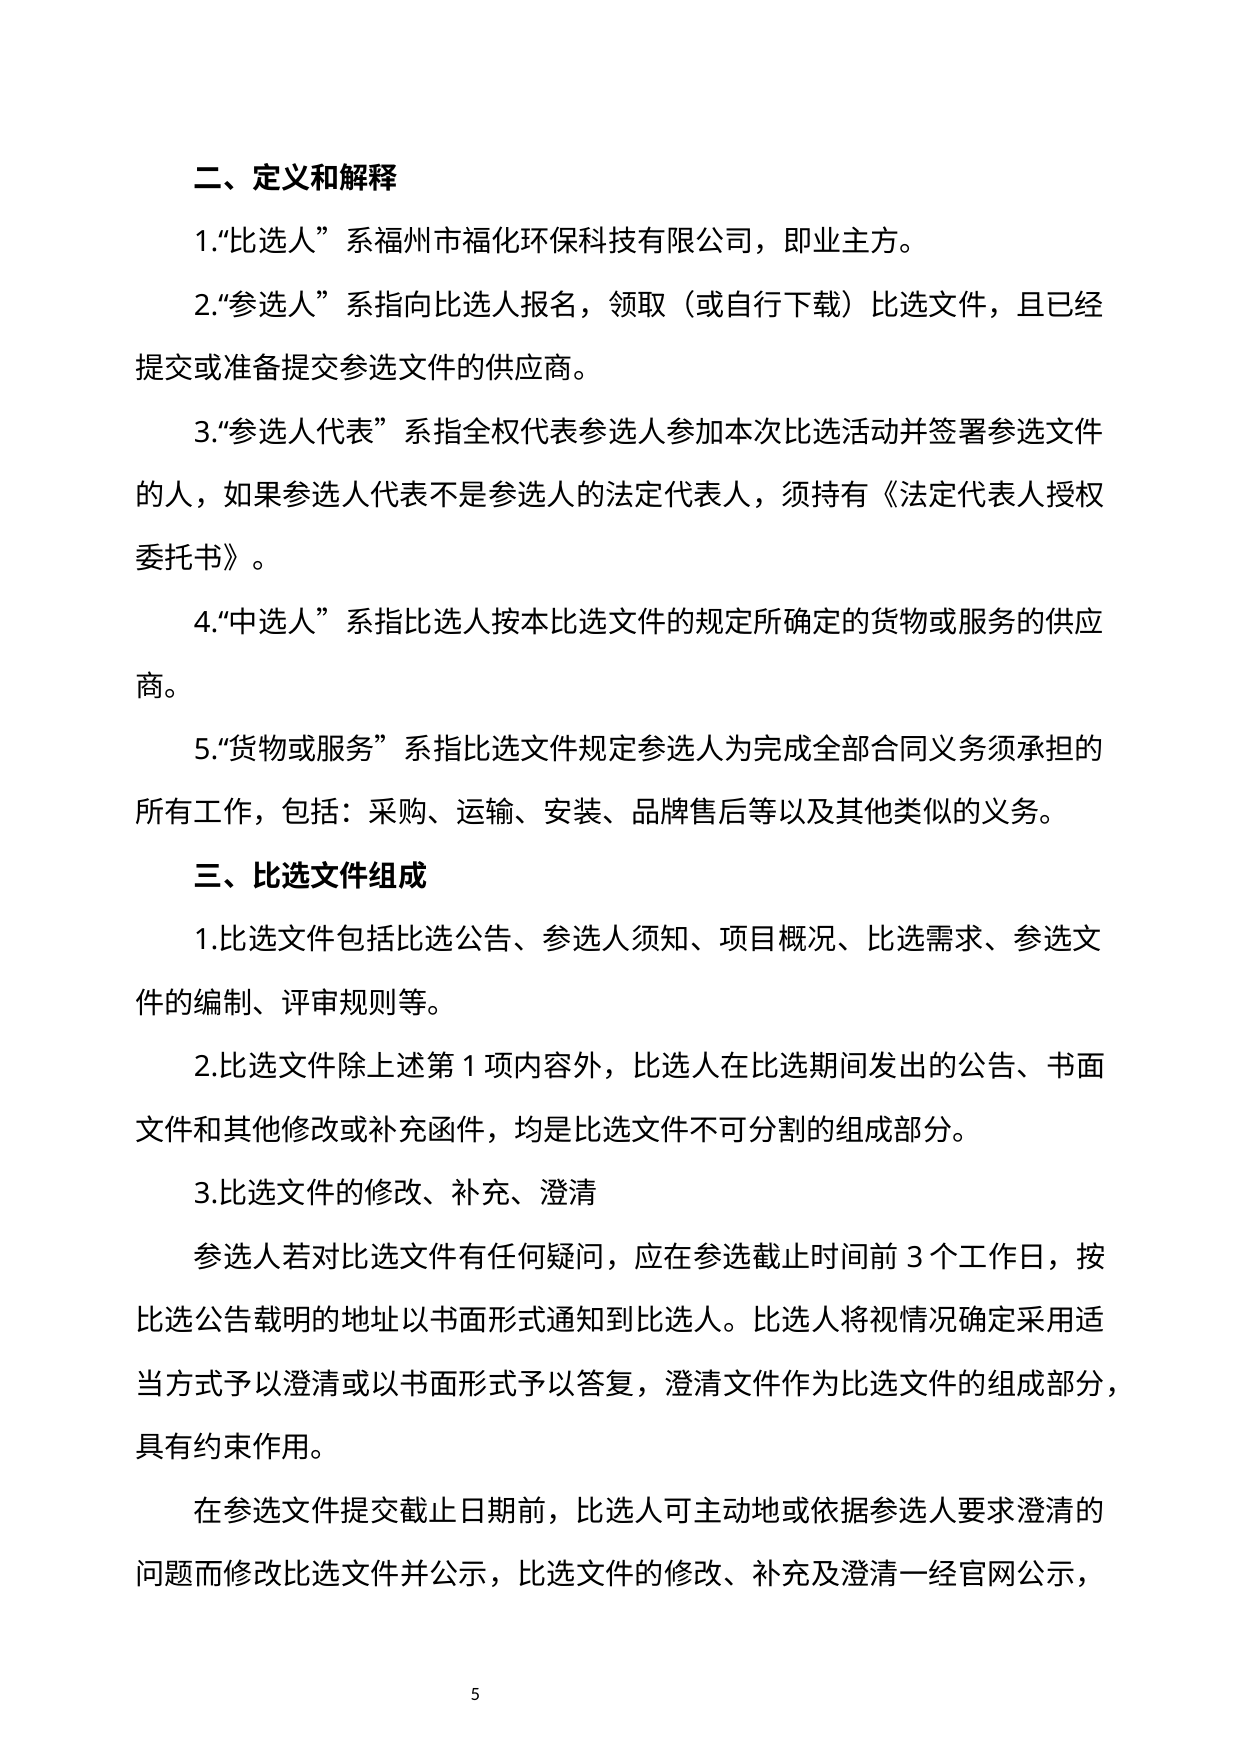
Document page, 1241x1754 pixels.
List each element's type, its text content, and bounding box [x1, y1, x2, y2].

text 1.“比选人”系福州市福化环保科技有限公司，即业主方。 [135, 218, 1106, 260]
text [135, 1487, 1106, 1593]
text 三、比选文件组成 [135, 852, 1106, 895]
text 5.“货物或服务”系指比选文件规定参选人为完成全部合同义务须承担的所有工作，包括：采购、运输、安装、品牌售后等以及其他类似的义务。 [135, 726, 1106, 831]
text 3.比选文件的修改、补充、澄清 [135, 1170, 1106, 1212]
text 2.“参选人”系指向比选人报名，领取（或自行下载）比选文件，且已经提交或准备提交参选文件的供应商。 [135, 281, 1106, 387]
text 3.“参选人代表”系指全权代表参选人参加本次比选活动并签署参选文件的人，如果参选人代表不是参选人的法定代表人，须持有《法定代表人授权委托书》。 [135, 408, 1106, 577]
text 2.比选文件除上述第1项内容外，比选人在比选期间发出的公告、书面文件和其他修改或补充函件，均是比选文件不可分割的组成部分。 [135, 1043, 1106, 1149]
text 4.“中选人”系指比选人按本比选文件的规定所确定的货物或服务的供应商。 [135, 598, 1106, 704]
text 参选人若对比选文件有任何疑问，应在参选截止时间前3个工作日，按比选公告载明的地址以书面形式通知到比选人。比选人将视情况确定采用适当方式予以澄清或以书面形式予以答复，澄清文件作为比选文件的组成部分，具有约束作用。 [135, 1233, 1106, 1466]
text 二、定义和解释 [135, 154, 1106, 196]
text 1.比选文件包括比选公告、参选人须知、项目概况、比选需求、参选文件的编制、评审规则等。 [135, 916, 1106, 1022]
